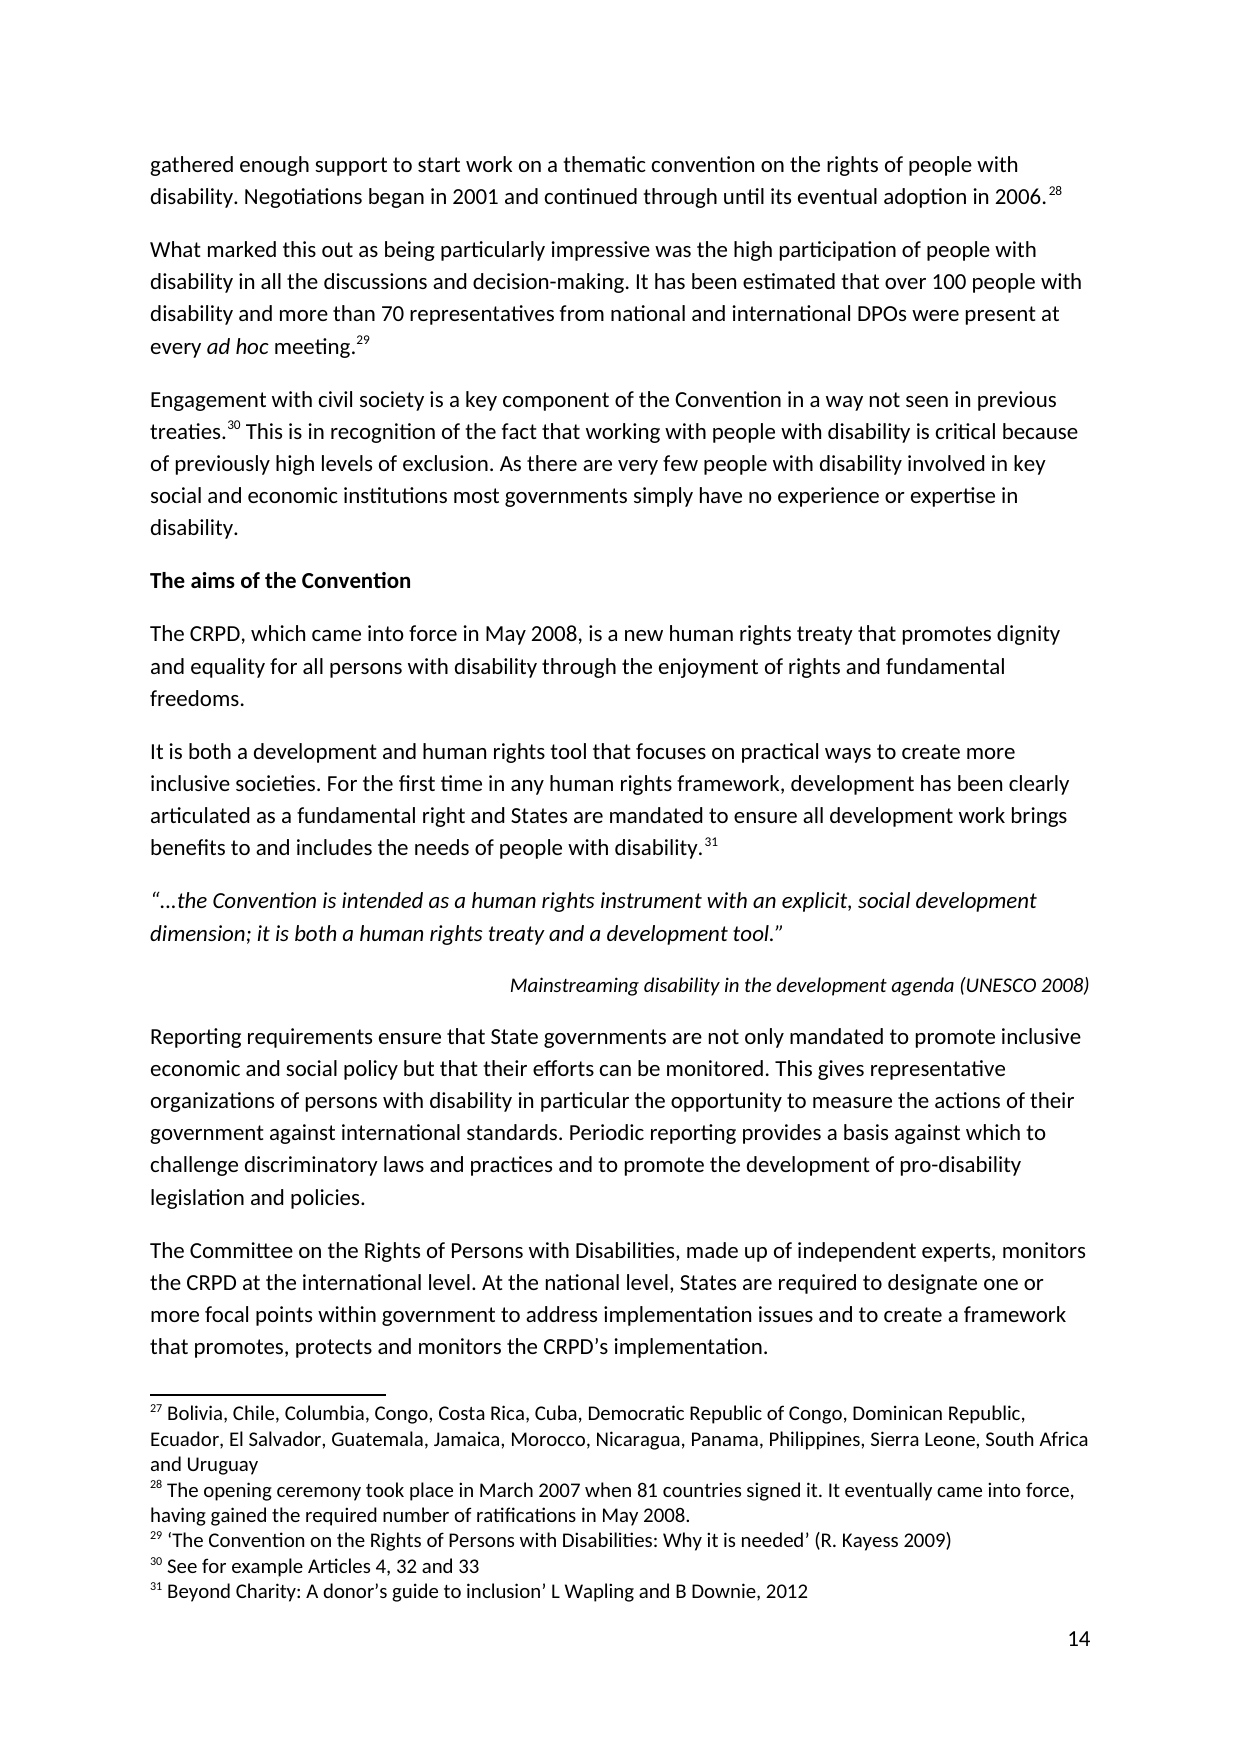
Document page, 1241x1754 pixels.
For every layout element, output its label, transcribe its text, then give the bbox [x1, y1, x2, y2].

text Reporting requirements ensure that State governments are not only mandated to promote inclusive economic and social policy but that their efforts can be monitored. This gives representative organizations of persons with disability in particular the opportunity to measure the actions of their government against international standards. Periodic reporting provides a basis against which to challenge discriminatory laws and practices and to promote the development of pro-disability legislation and policies. [150, 1022, 1090, 1211]
text “...the Convention is intended as a human rights instrument with an explicit, social development dimension; it is both a human rights treaty and a development tool.” [150, 887, 1090, 947]
text What marked this out as being particularly impressive was the high participation of people with disability in all the discussions and decision-making. It has been estimated that over 100 people with disability and more than 70 representatives from national and international DPOs were present at every ad hoc meeting. [150, 235, 1090, 360]
subtitle The aims of the Convention [150, 567, 1090, 594]
text Mainstreaming disability in the development agenda (UNESCO 2008) [150, 972, 1090, 997]
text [150, 150, 1090, 210]
text It is both a development and human rights tool that focuses on practical ways to create more inclusive societies. For the first time in any human rights framework, development has been clearly articulated as a fundamental right and States are mandated to ensure all development work brings benefits to and includes the needs of people with disability. [150, 737, 1090, 862]
text Engagement with civil society is a key component of the Convention in a way not seen in previous treaties. This is in recognition of the fact that working with people with disability is critical because of previously high levels of exclusion. As there are very few people with disability involved in key social and economic institutions most governments simply have no experience or expertise in disability. [150, 385, 1090, 542]
text The CRPD, which came into force in May 2008, is a new human rights treaty that promotes dignity and equality for all persons with disability through the enjoyment of rights and fundamental freedoms. [150, 619, 1090, 712]
text The Committee on the Rights of Persons with Disabilities, made up of independent experts, monitors the CRPD at the international level. At the national level, States are required to designate one or more focal points within government to address implementation issues and to create a framework that promotes, protects and monitors the CRPD’s implementation. [150, 1236, 1090, 1360]
